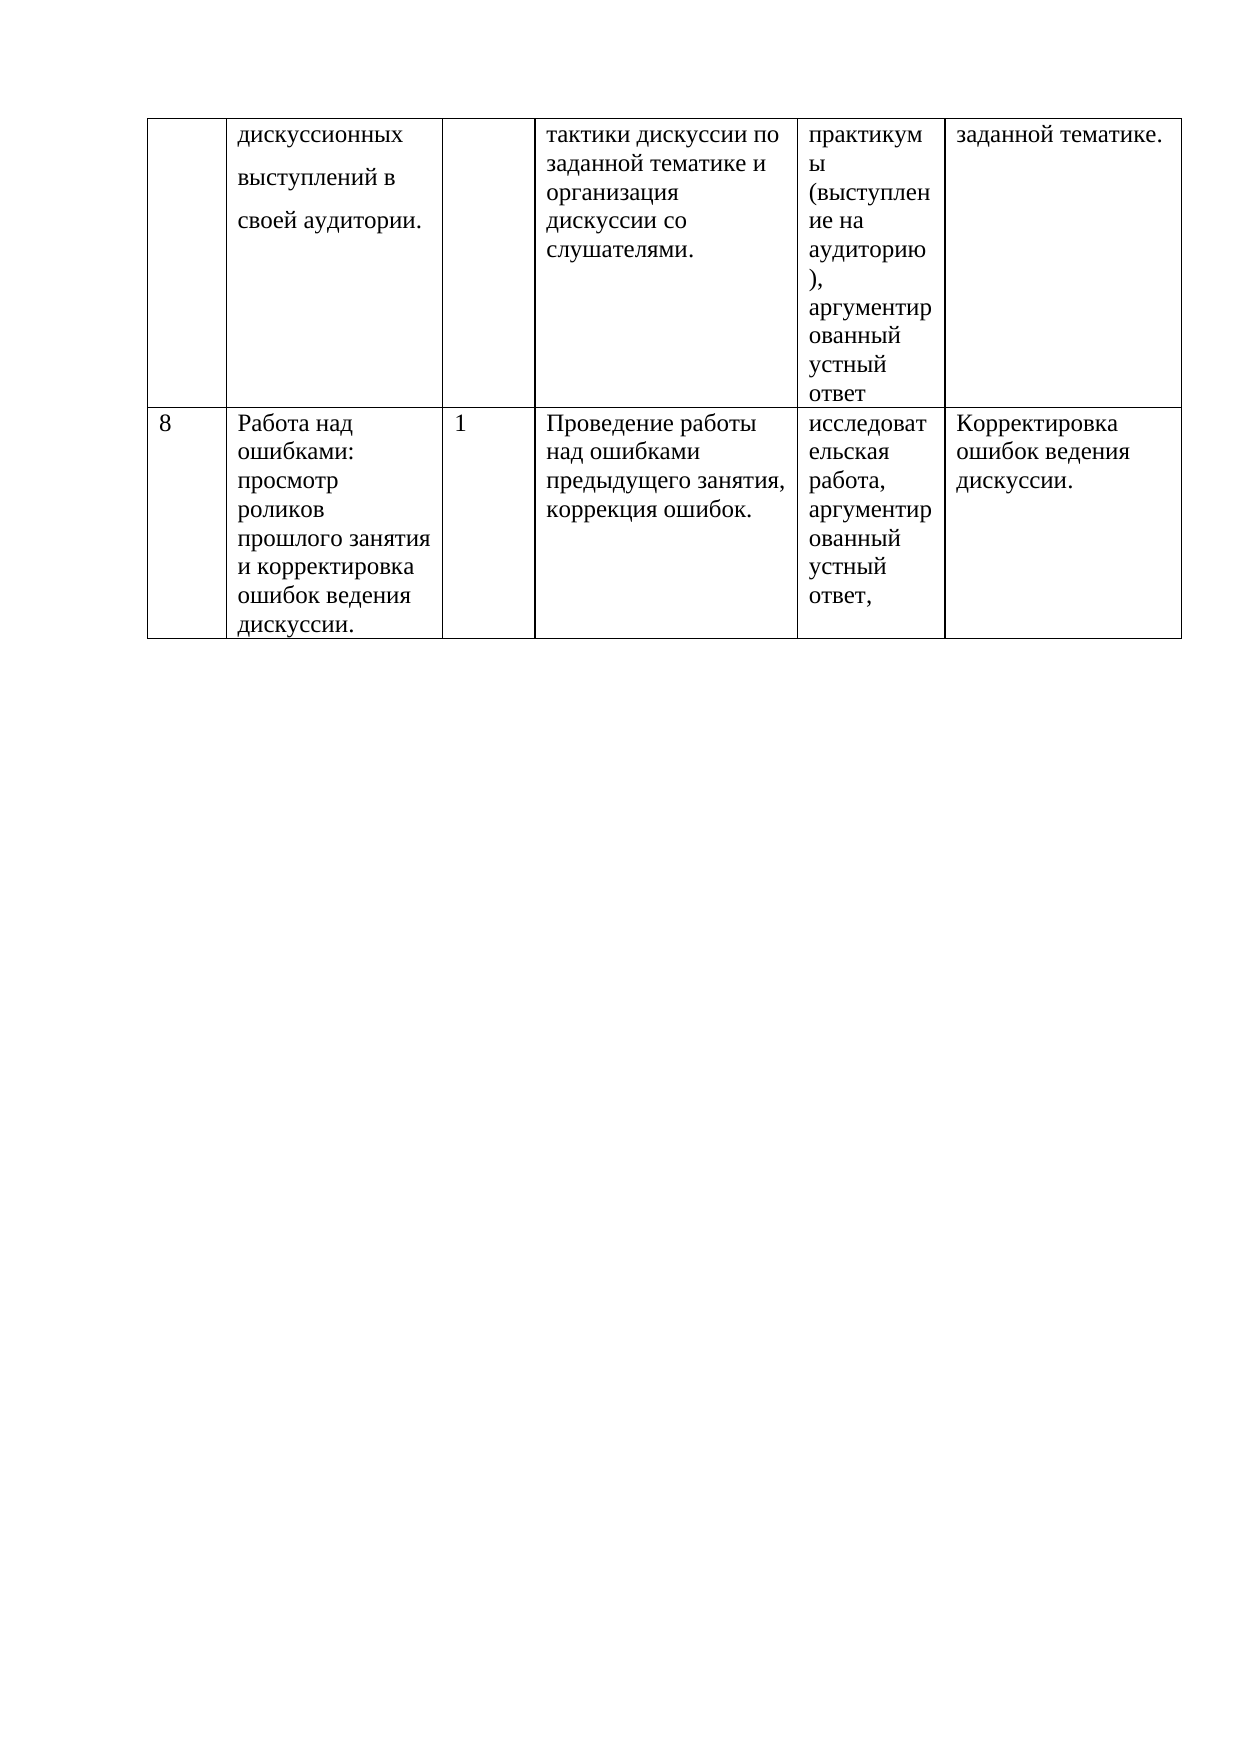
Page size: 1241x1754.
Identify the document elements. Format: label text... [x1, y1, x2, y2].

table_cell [227, 119, 442, 407]
table_cell 7 [148, 119, 226, 407]
table_cell 1 [443, 408, 534, 638]
table_cell 1 [443, 119, 534, 407]
table_cell 8 [148, 408, 226, 638]
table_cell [798, 119, 944, 407]
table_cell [946, 119, 1181, 407]
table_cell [536, 119, 797, 407]
table_cell исследовательская работа, аргументированный устный ответ, [798, 408, 944, 638]
table_cell Корректировка ошибок ведения дискуссии. [946, 408, 1181, 638]
table_cell Проведение работы над ошибками предыдущего занятия, коррекция ошибок. [536, 408, 797, 638]
table_cell Работа над ошибками: просмотр роликов прошлого занятия и корректировка ошибок ведения дискуссии. [227, 408, 442, 638]
